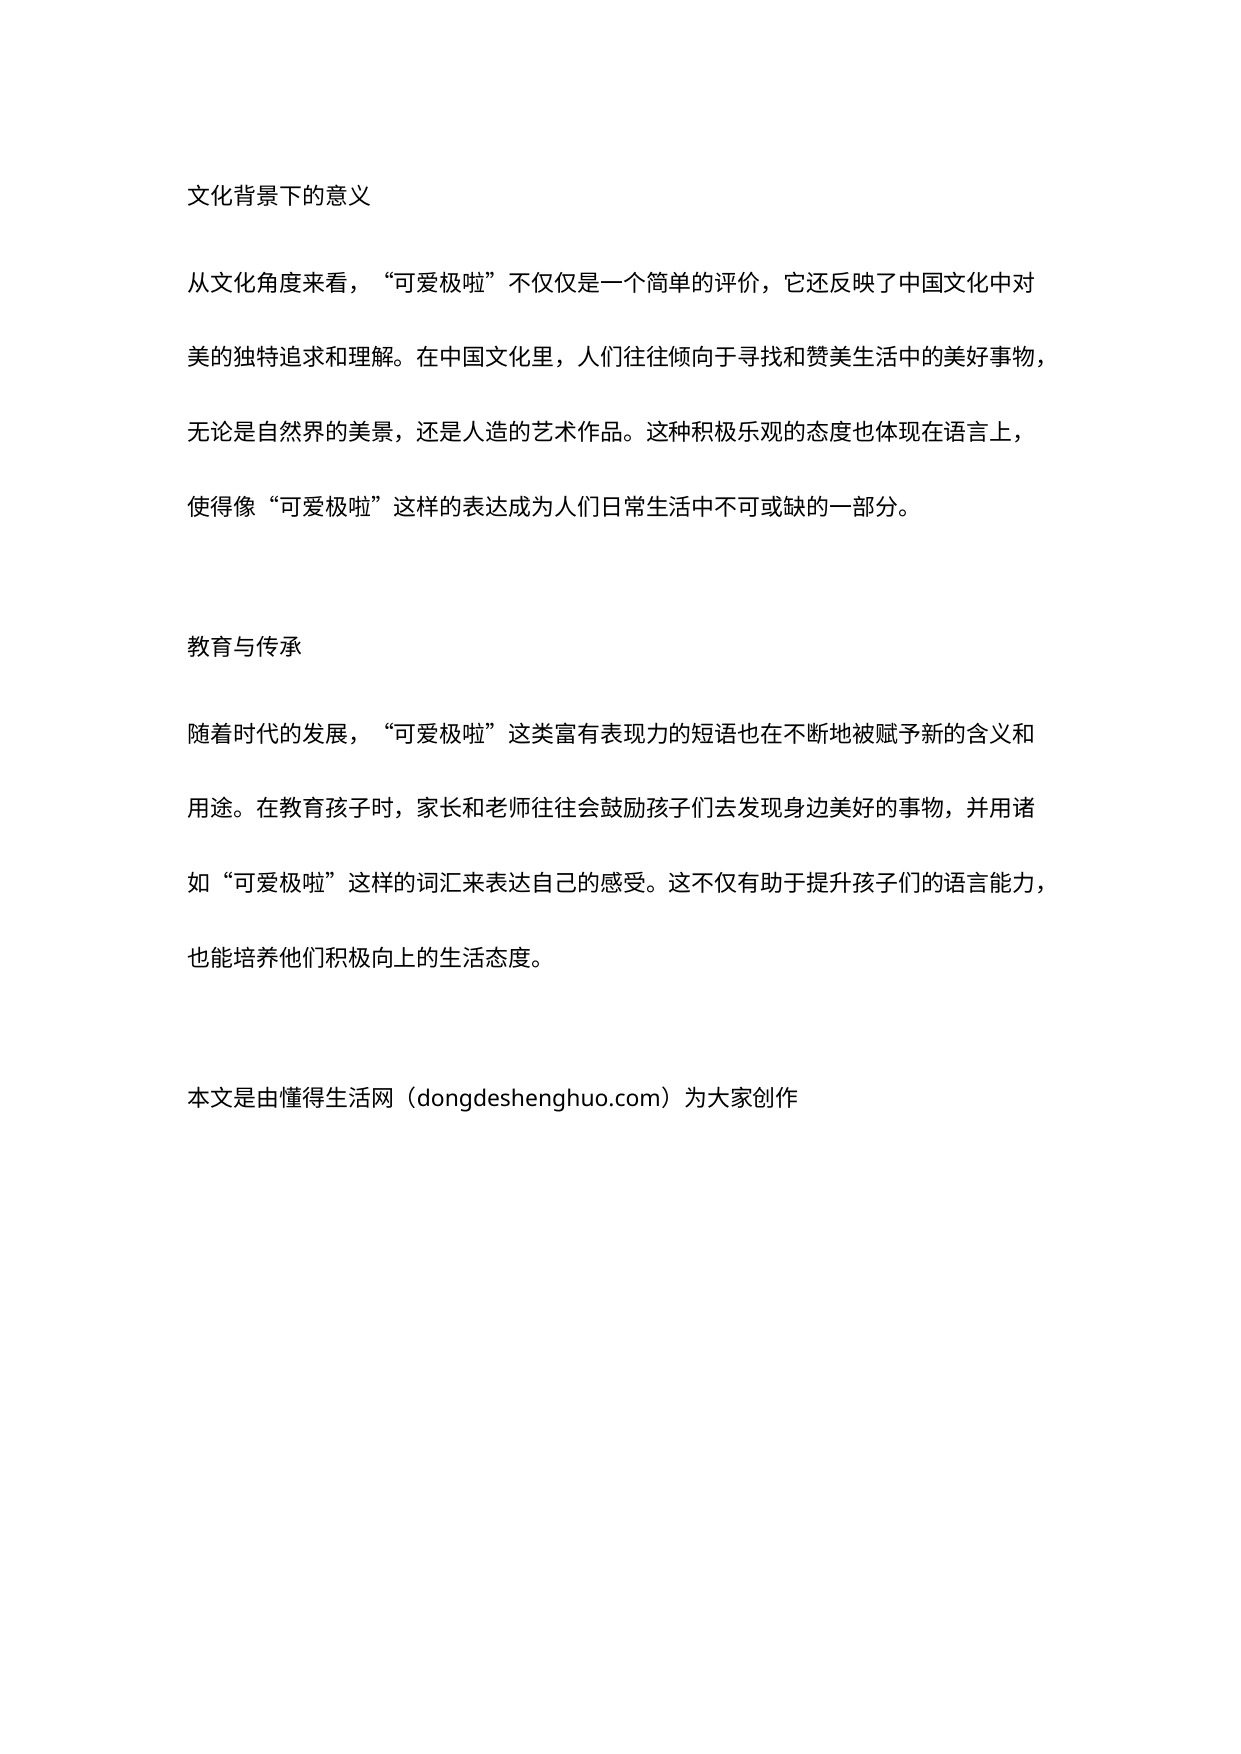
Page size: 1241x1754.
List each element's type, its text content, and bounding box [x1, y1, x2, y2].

text 教育与传承 [187, 613, 1053, 678]
text 随着时代的发展，“可爱极啦”这类富有表现力的短语也在不断地被赋予新的含义和用途。在教育孩子时，家长和老师往往会鼓励孩子们去发现身边美好的事物，并用诸如“可爱极啦”这样的词汇来表达自己的感受。这不仅有助于提升孩子们的语言能力，也能培养他们积极向上的生活态度。 [187, 699, 1053, 989]
text 本文是由懂得生活网（dongdeshenghuo.com）为大家创作 [187, 1064, 1053, 1129]
text 文化背景下的意义 [187, 162, 1053, 227]
text 从文化角度来看，“可爱极啦”不仅仅是一个简单的评价，它还反映了中国文化中对美的独特追求和理解。在中国文化里，人们往往倾向于寻找和赞美生活中的美好事物，无论是自然界的美景，还是人造的艺术作品。这种积极乐观的态度也体现在语言上，使得像“可爱极啦”这样的表达成为人们日常生活中不可或缺的一部分。 [187, 248, 1053, 538]
